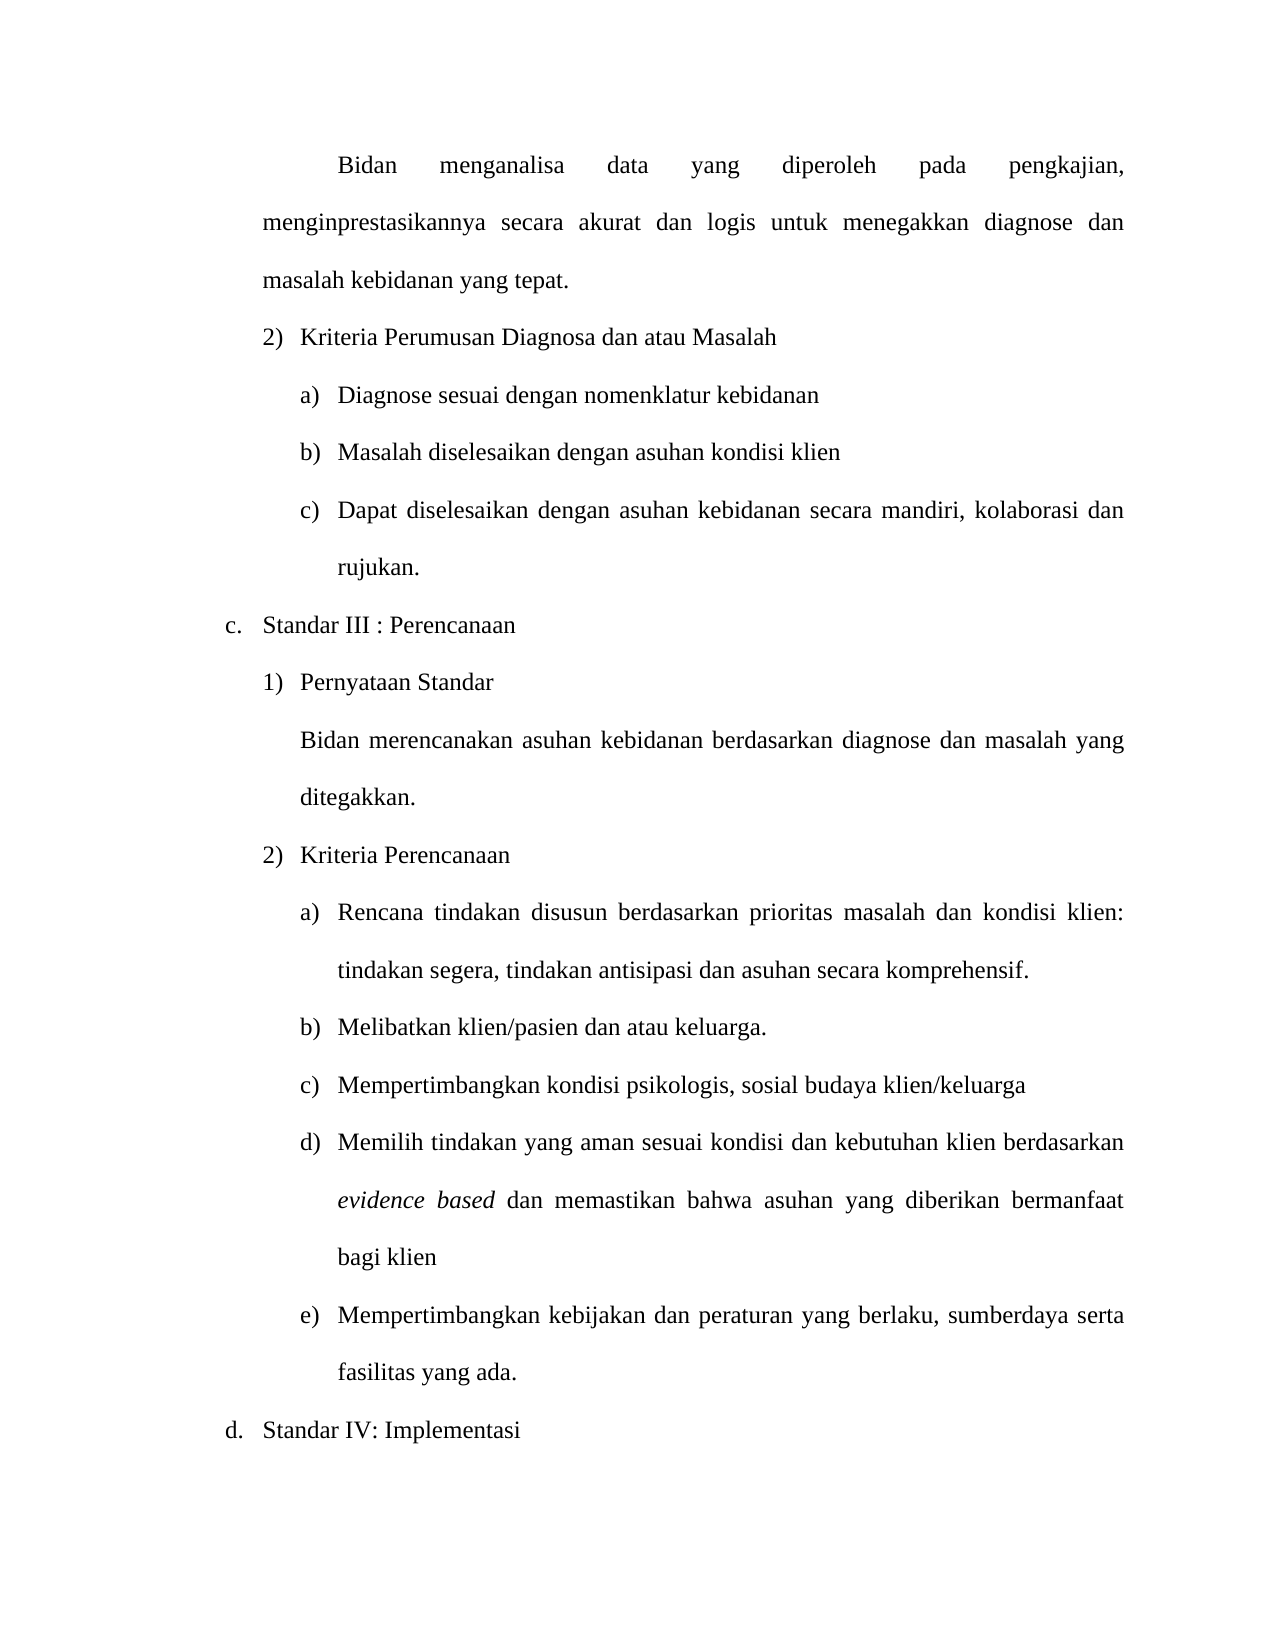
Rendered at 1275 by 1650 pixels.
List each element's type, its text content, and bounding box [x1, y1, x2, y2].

list Dapat diselesaikan dengan asuhan kebidanan secara mandiri, kolaborasi dan rujukan. [300, 495, 1125, 581]
list Kriteria Perencanaan [262, 840, 1125, 869]
list Kriteria Perumusan Diagnosa dan atau Masalah [262, 322, 1125, 351]
list Rencana tindakan disusun berdasarkan prioritas masalah dan kondisi klien: tindakan segera, tindakan antisipasi dan asuhan secara komprehensif. [300, 897, 1125, 984]
list Standar IV: Implementasi [225, 1415, 1125, 1444]
list Diagnose sesuai dengan nomenklatur kebidanan [300, 380, 1125, 409]
text Bidan menganalisa data yang diperoleh pada pengkajian, menginprestasikannya secara akurat dan logis untuk menegakkan diagnose dan masalah kebidanan yang tepat. [262, 150, 1125, 294]
list Pernyataan Standar [262, 667, 1125, 696]
list Masalah diselesaikan dengan asuhan kondisi klien [300, 437, 1125, 466]
list Bidan merencanakan asuhan kebidanan berdasarkan diagnose dan masalah yang ditegakkan. [300, 725, 1125, 811]
list Mempertimbangkan kebijakan dan peraturan yang berlaku, sumberdaya serta fasilitas yang ada. [300, 1300, 1125, 1386]
list Standar III : Perencanaan [225, 610, 1125, 639]
list Memilih tindakan yang aman sesuai kondisi dan kebutuhan klien berdasarkan evidence based dan memastikan bahwa asuhan yang diberikan bermanfaat bagi klien [300, 1127, 1125, 1271]
list Melibatkan klien/pasien dan atau keluarga. [300, 1012, 1125, 1041]
list Mempertimbangkan kondisi psikologis, sosial budaya klien/keluarga [300, 1070, 1125, 1099]
